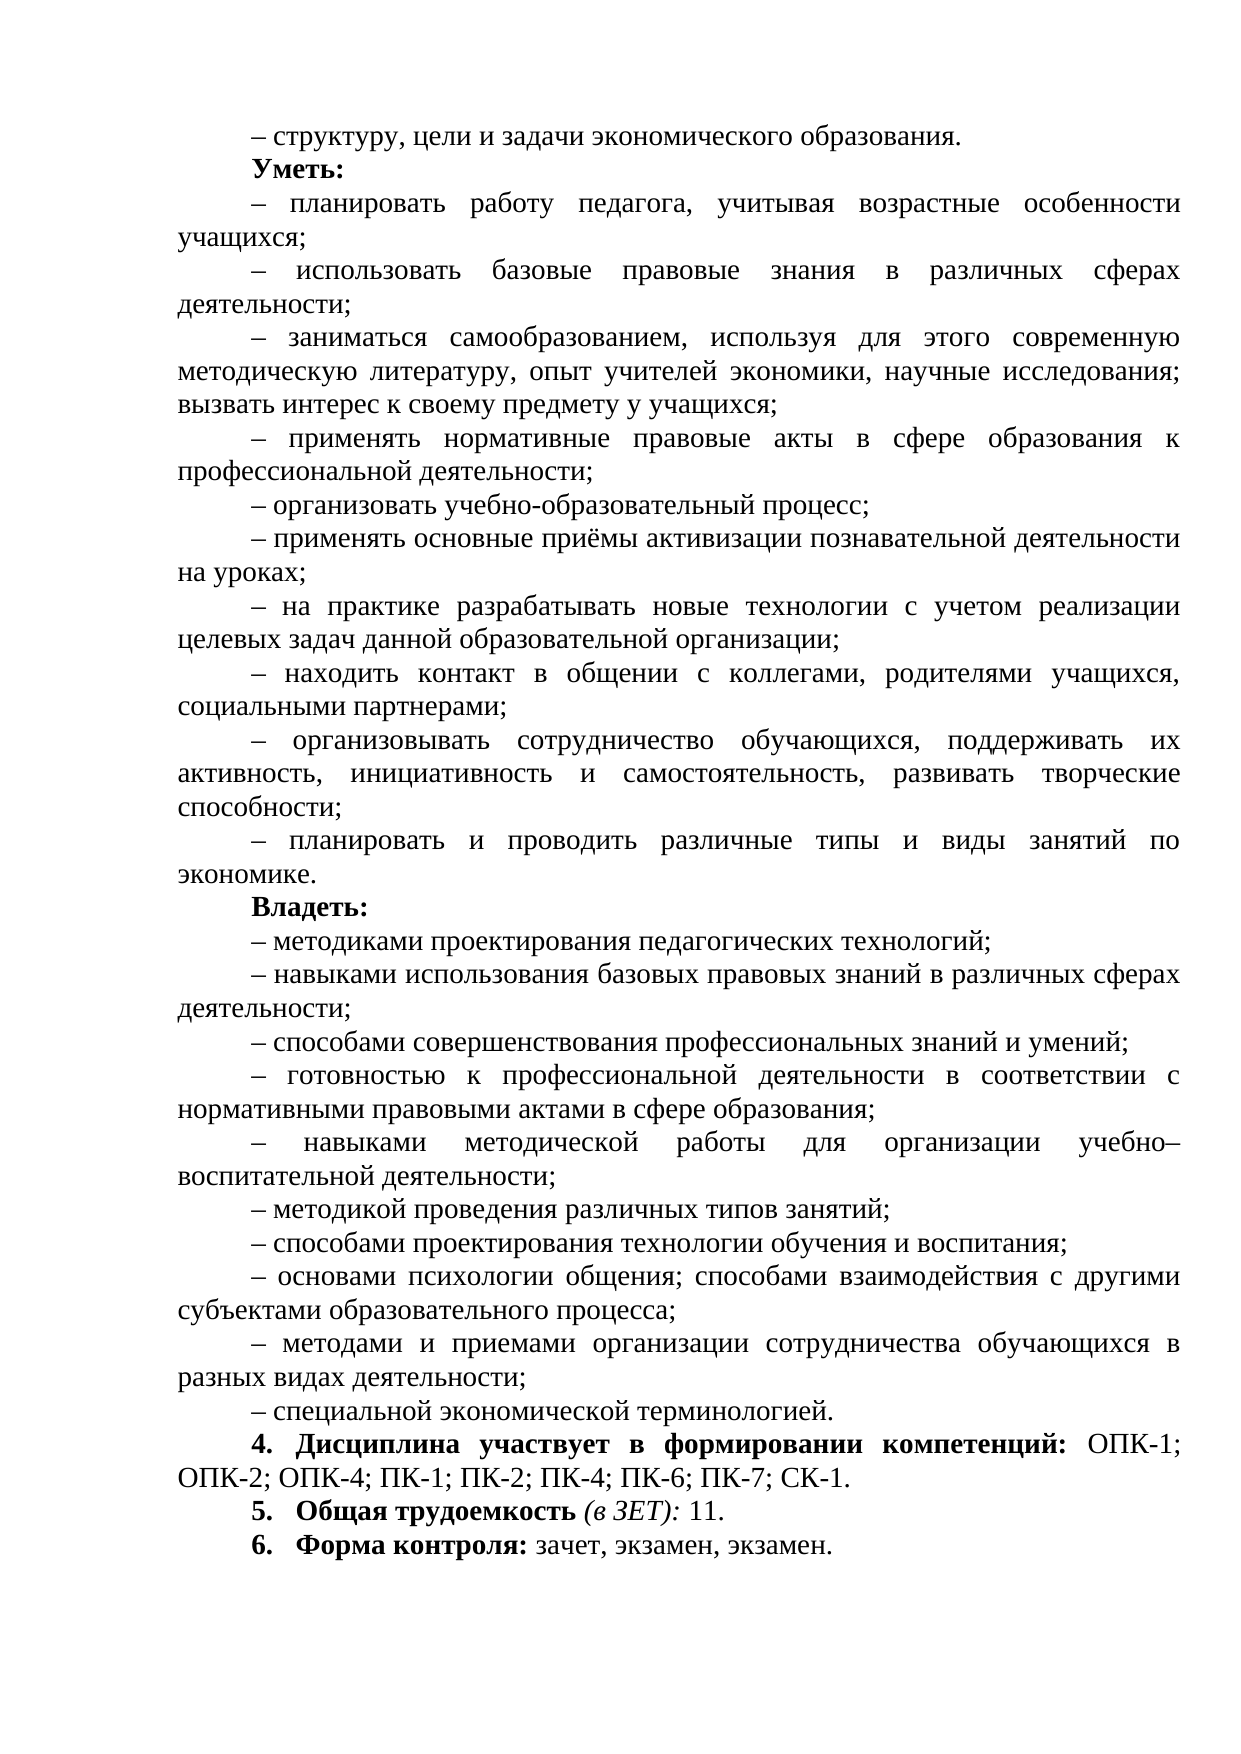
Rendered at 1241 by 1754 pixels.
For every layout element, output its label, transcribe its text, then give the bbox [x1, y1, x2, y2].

list – основами психологии общения; способами взаимодействия с другими субъектами образовательного процесса; [177, 1258, 1181, 1326]
list – организовать учебно-образовательный процесс; [177, 487, 1181, 521]
list – применять нормативные правовые акты в сфере образования к профессиональной деятельности; [177, 420, 1181, 487]
list – на практике разрабатывать новые технологии с учетом реализации целевых задач данной образовательной организации; [177, 588, 1181, 655]
list – способами проектирования технологии обучения и воспитания; [177, 1225, 1181, 1258]
list – навыками использования базовых правовых знаний в различных сферах деятельности; [177, 957, 1181, 1024]
list – планировать работу педагога, учитывая возрастные особенности учащихся; [177, 185, 1181, 252]
text – структуру, цели и задачи экономического образования. [177, 118, 1181, 152]
list – организовывать сотрудничество обучающихся, поддерживать их активность, инициативность и самостоятельность, развивать творческие способности; [177, 722, 1181, 822]
list – навыками методической работы для организации учебно–воспитательной деятельности; [177, 1124, 1181, 1191]
list – планировать и проводить различные типы и виды занятий по экономике. [177, 822, 1181, 889]
list – заниматься самообразованием, используя для этого современную методическую литературу, опыт учителей экономики, научные исследования; вызвать интерес к своему предмету у учащихся; [177, 319, 1181, 420]
list Уметь: [177, 152, 1181, 185]
list – специальной экономической терминологией. [177, 1393, 1181, 1426]
list Владеть: [177, 889, 1181, 923]
list – методами и приемами организации сотрудничества обучающихся в разных видах деятельности; [177, 1326, 1181, 1393]
list – методикой проведения различных типов занятий; [177, 1191, 1181, 1225]
list – способами совершенствования профессиональных знаний и умений; [177, 1024, 1181, 1057]
list Дисциплина участвует в формировании компетенций: ОПК-1; ОПК-2; ОПК-4; ПК-1; ПК-2; ПК-4; ПК-6; ПК-7; СК-1. [177, 1426, 1181, 1493]
list – применять основные приёмы активизации познавательной деятельности на уроках; [177, 521, 1181, 588]
list – методиками проектирования педагогических технологий; [177, 923, 1181, 957]
list Общая трудоемкость (в ЗЕТ): 11. [177, 1493, 1181, 1527]
list Форма контроля: зачет, экзамен, экзамен. [177, 1527, 1181, 1560]
list – находить контакт в общении с коллегами, родителями учащихся, социальными партнерами; [177, 655, 1181, 722]
list – готовностью к профессиональной деятельности в соответствии с нормативными правовыми актами в сфере образования; [177, 1057, 1181, 1124]
list – использовать базовые правовые знания в различных сферах деятельности; [177, 252, 1181, 319]
